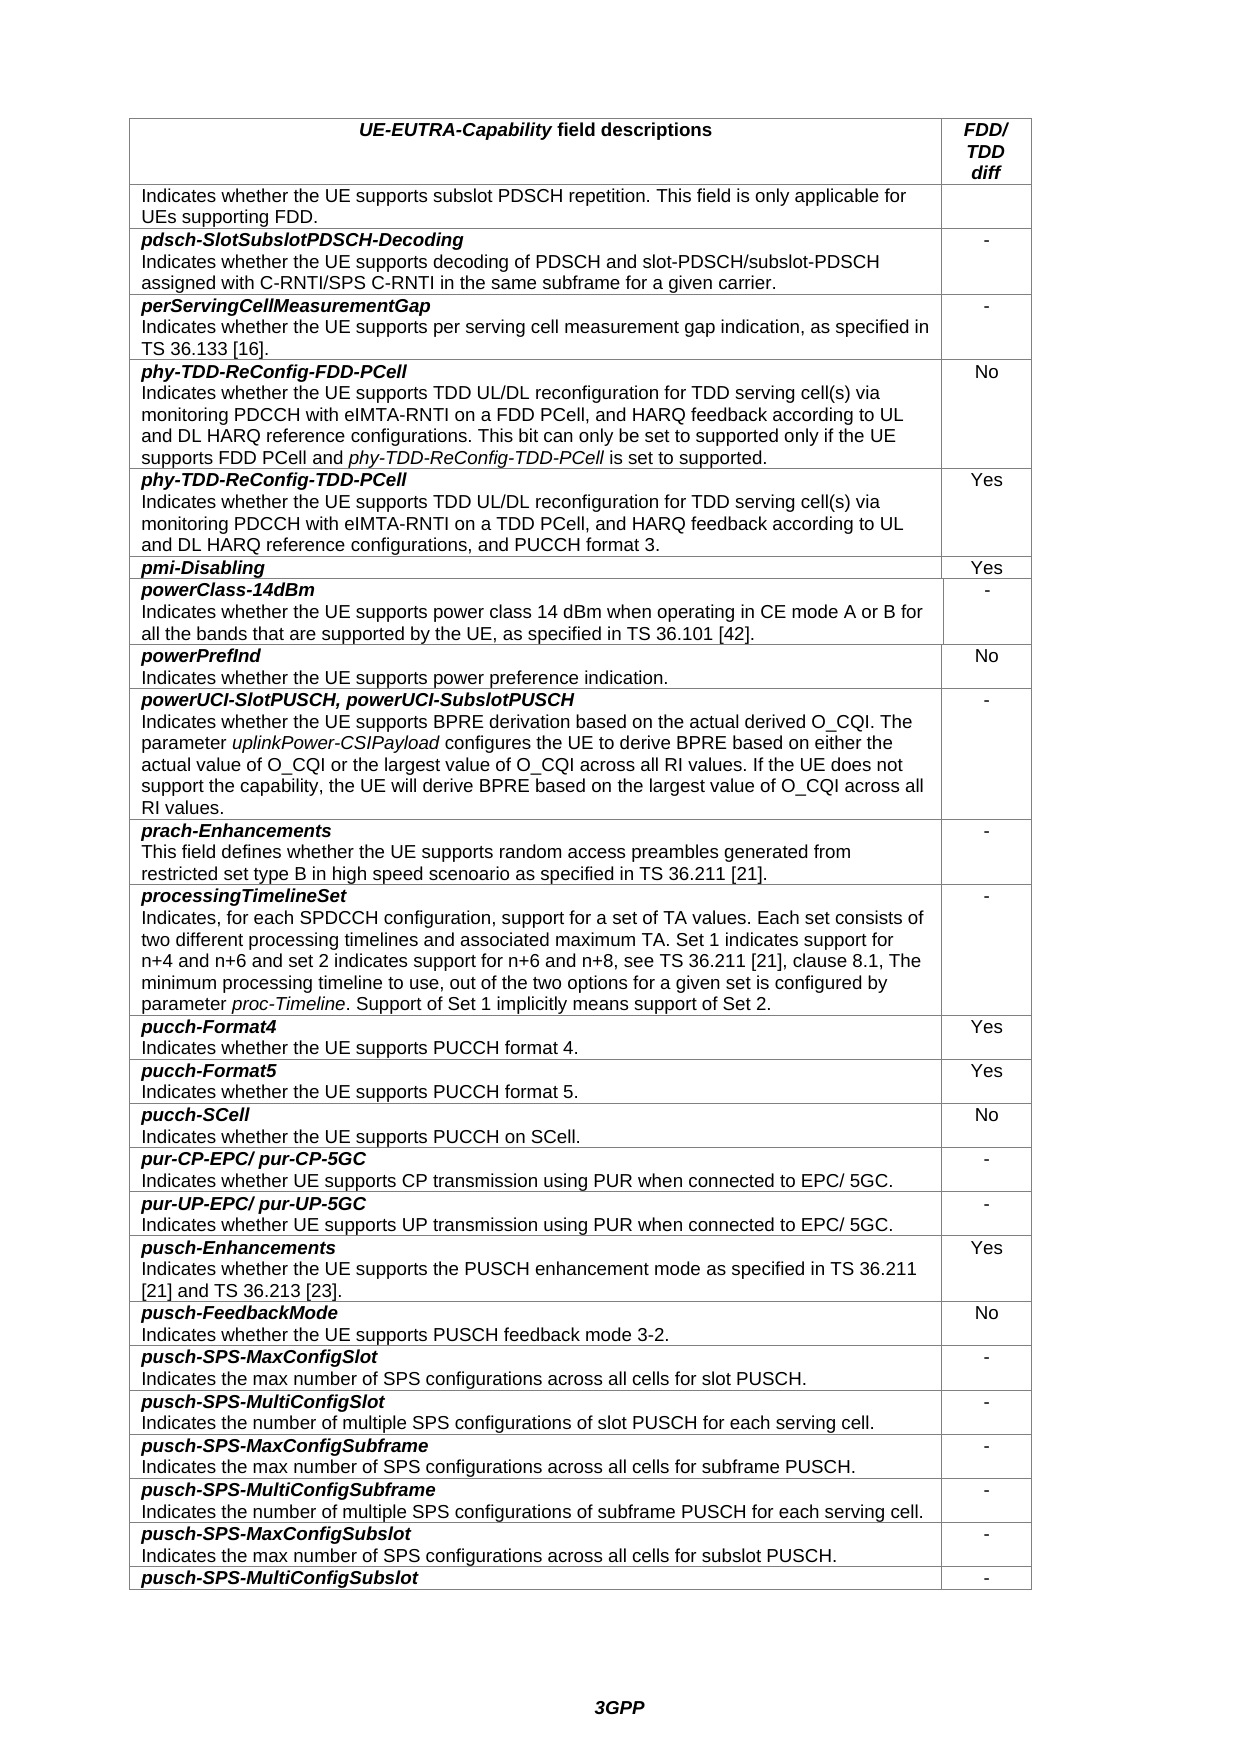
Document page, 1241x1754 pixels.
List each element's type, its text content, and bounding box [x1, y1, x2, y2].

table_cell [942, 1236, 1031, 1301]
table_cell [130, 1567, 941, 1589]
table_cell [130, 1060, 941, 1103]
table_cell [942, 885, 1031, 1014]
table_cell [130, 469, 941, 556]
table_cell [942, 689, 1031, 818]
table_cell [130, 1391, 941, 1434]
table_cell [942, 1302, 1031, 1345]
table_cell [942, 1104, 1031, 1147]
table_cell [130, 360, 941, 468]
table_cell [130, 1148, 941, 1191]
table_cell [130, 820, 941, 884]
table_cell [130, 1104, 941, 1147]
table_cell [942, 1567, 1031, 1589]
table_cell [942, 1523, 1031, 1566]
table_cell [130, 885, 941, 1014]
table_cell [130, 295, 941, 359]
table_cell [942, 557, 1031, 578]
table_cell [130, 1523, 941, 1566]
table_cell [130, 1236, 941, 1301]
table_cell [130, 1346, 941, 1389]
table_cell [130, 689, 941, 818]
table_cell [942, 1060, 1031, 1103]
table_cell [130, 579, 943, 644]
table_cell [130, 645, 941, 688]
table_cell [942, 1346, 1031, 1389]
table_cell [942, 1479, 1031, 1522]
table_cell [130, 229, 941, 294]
table_header FDD/ TDD diff [942, 119, 1031, 184]
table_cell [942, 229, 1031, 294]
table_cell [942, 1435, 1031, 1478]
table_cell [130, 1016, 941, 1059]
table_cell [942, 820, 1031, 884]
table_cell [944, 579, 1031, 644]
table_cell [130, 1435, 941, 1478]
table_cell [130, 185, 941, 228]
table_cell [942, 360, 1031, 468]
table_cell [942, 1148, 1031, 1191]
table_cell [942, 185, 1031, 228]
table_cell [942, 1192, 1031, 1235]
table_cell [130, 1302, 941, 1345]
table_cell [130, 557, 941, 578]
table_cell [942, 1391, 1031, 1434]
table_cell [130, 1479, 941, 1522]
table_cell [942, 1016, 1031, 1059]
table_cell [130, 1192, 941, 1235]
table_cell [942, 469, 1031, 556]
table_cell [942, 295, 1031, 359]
table_header UE-EUTRA-Capability field descriptions [130, 119, 941, 184]
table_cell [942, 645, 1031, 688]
